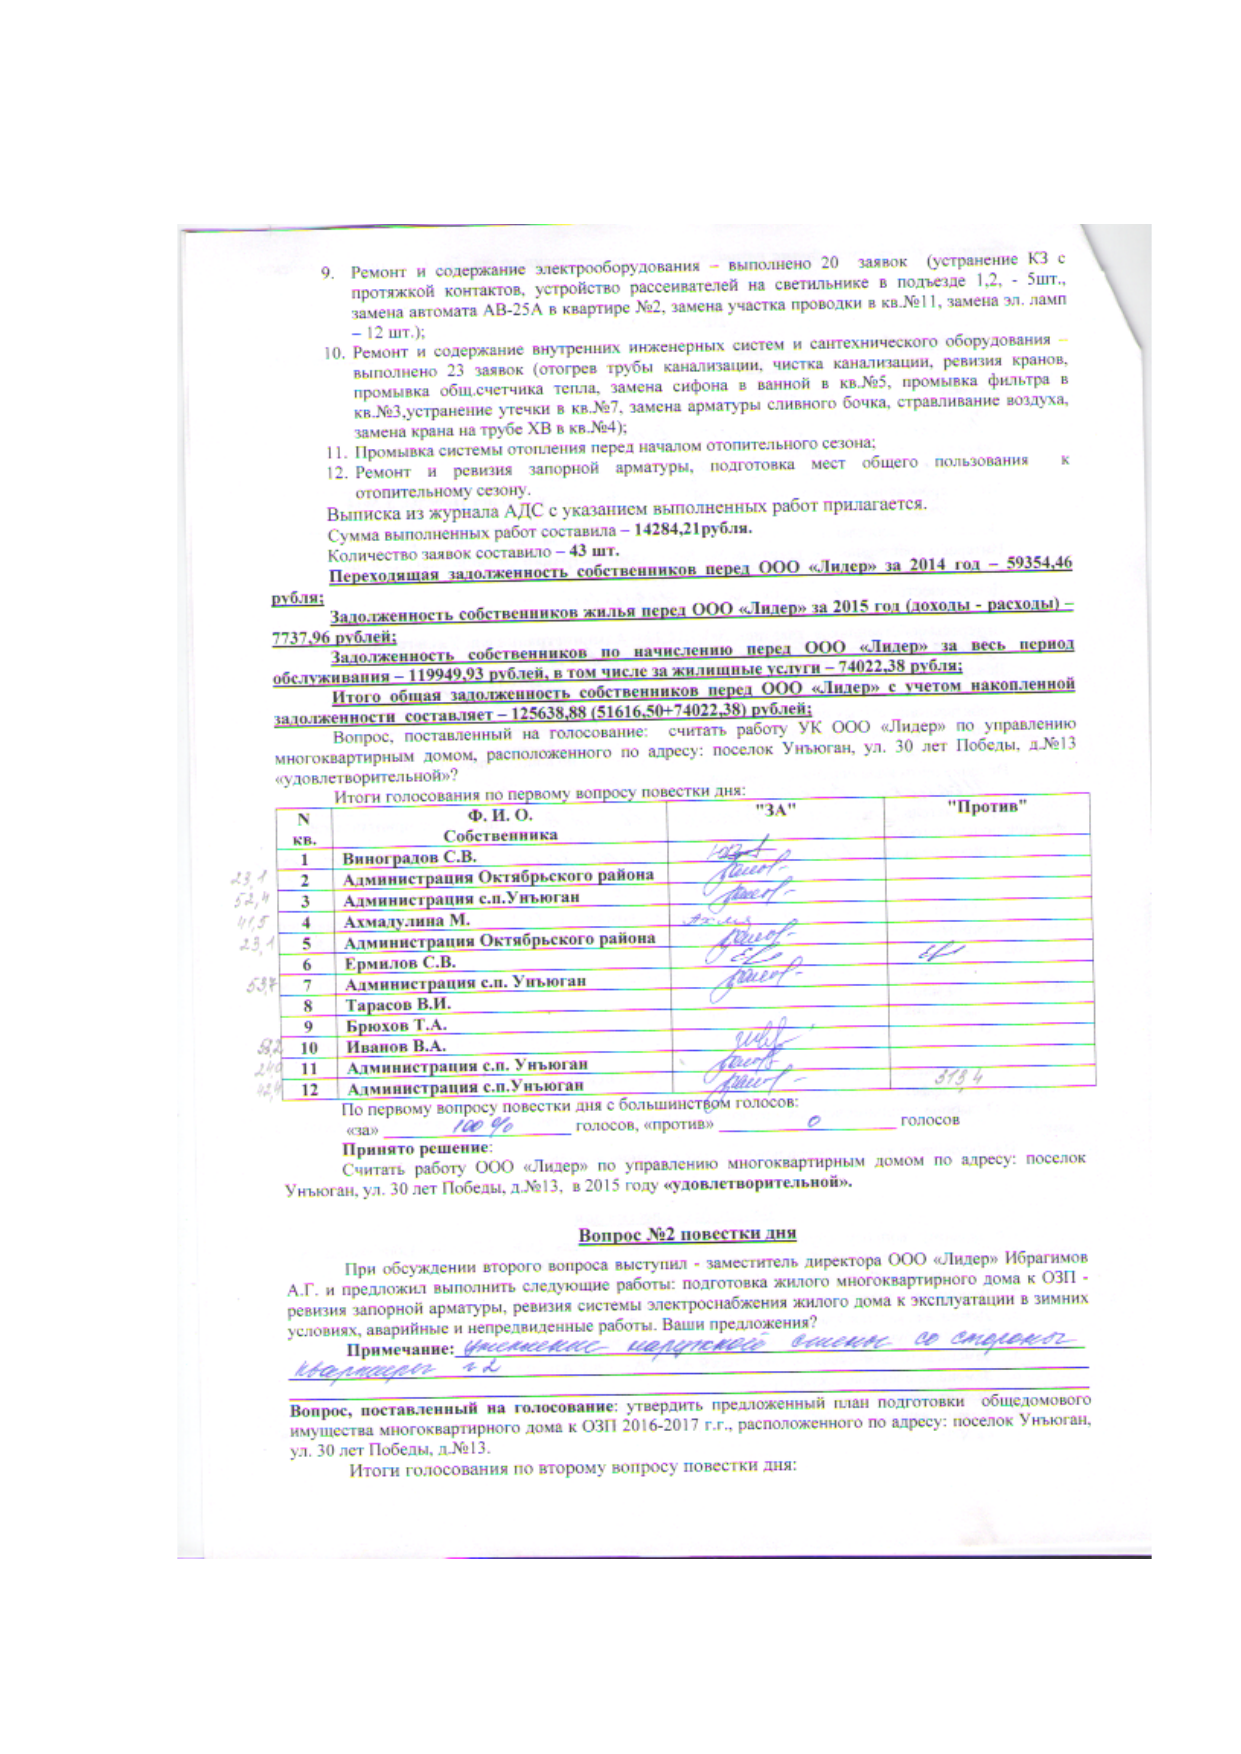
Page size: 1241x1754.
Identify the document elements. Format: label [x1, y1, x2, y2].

picture [177, 224, 1152, 1559]
